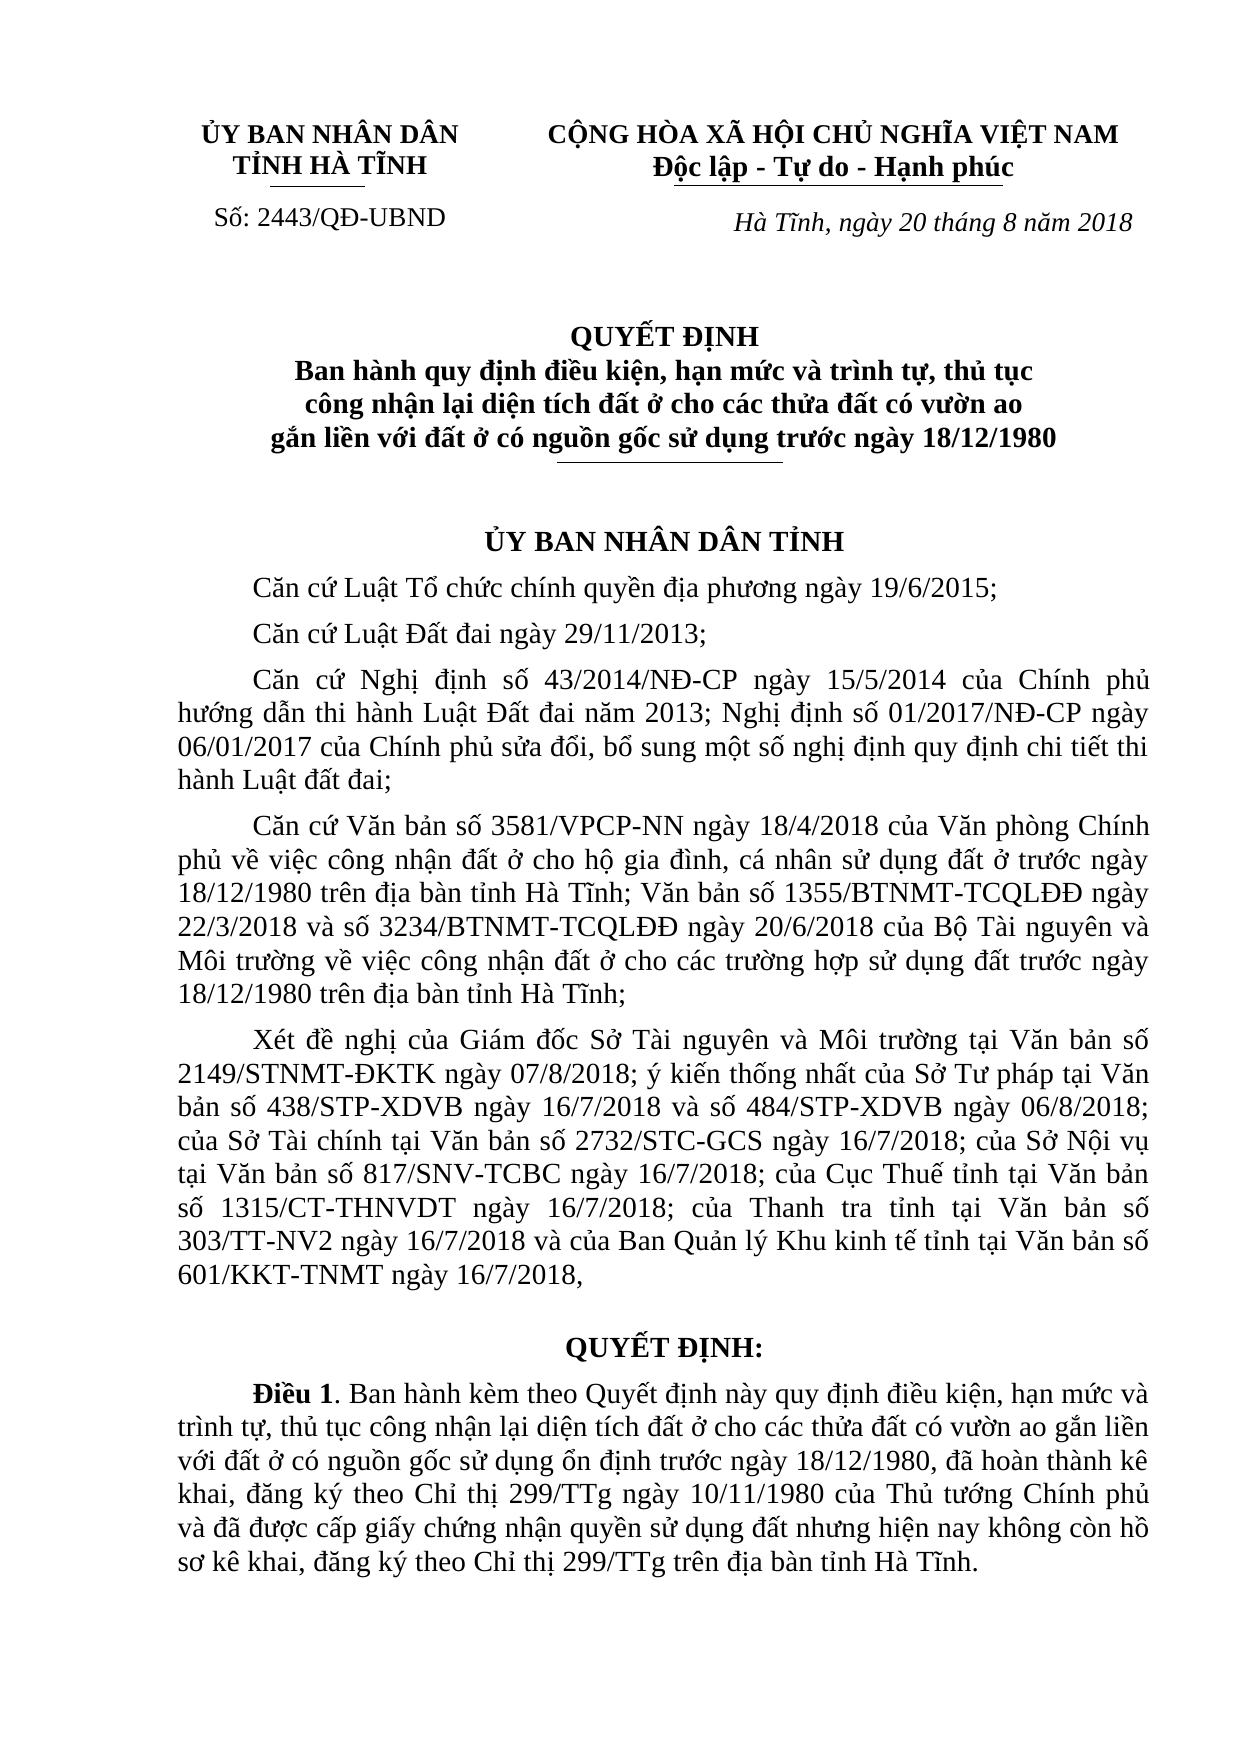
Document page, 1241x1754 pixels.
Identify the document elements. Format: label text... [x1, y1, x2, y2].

text ỦY BAN NHÂN DÂN TỈNH [177, 524, 1152, 557]
text Căn cứ Luật Tổ chức chính quyền địa phương ngày 19/6/2015; [177, 570, 1152, 603]
text Ban hành quy định điều kiện, hạn mức và trình tự, thủ tục [177, 353, 1152, 386]
text QUYẾT ĐỊNH: [177, 1330, 1152, 1363]
text Căn cứ Luật Đất đai ngày 29/11/2013; [177, 616, 1152, 649]
text Điều 1. Ban hành kèm theo Quyết định này quy định điều kiện, hạn mức và trình tự, thủ tục công nhận lại diện tích đất ở cho các thửa đất có vườn ao gắn liền với đất ở có nguồn gốc sử dụng ổn định trước ngày 18/12/1980, đã hoàn thành kê khai, đăng ký theo Chỉ thị 299/TTg ngày 10/11/1980 của Thủ tướng Chính phủ và đã được cấp giấy chứng nhận quyền sử dụng đất nhưng hiện nay không còn hồ sơ kê khai, đăng ký theo Chỉ thị 299/TTg trên địa bàn tỉnh Hà Tĩnh. [177, 1376, 1152, 1577]
text công nhận lại diện tích đất ở cho các thửa đất có vườn ao [177, 386, 1152, 420]
text gắn liền với đất ở có nguồn gốc sử dụng trước ngày 18/12/1980 [177, 420, 1152, 453]
text Căn cứ Văn bản số 3581/VPCP-NN ngày 18/4/2018 của Văn phòng Chính phủ về việc công nhận đất ở cho hộ gia đình, cá nhân sử dụng đất ở trước ngày 18/12/1980 trên địa bàn tỉnh Hà Tĩnh; Văn bản số 1355/BTNMT-TCQLĐĐ ngày 22/3/2018 và số 3234/BTNMT-TCQLĐĐ ngày 20/6/2018 của Bộ Tài nguyên và Môi trường về việc công nhận đất ở cho các trường hợp sử dụng đất trước ngày 18/12/1980 trên địa bàn tỉnh Hà Tĩnh; [177, 808, 1152, 1010]
table_header ỦY BAN NHÂN DÂN TỈNH HÀ TĨNH Số: 2443/QĐ-UBND [140, 118, 520, 239]
text Căn cứ Nghị định số 43/2014/NĐ-CP ngày 15/5/2014 của Chính phủ hướng dẫn thi hành Luật Đất đai năm 2013; Nghị định số 01/2017/NĐ-CP ngày 06/01/2017 của Chính phủ sửa đổi, bổ sung một số nghị định quy định chi tiết thi hành Luật đất đai; [177, 662, 1152, 796]
table_header CỘNG HÒA XÃ HỘI CHỦ NGHĨA VIỆT Độc lập - Tự do - Hạnh phúc Hà Tĩnh, ngày 20 tháng 8 năm 2018 [520, 118, 1147, 239]
text Xét đề nghị của Giám đốc Sở Tài nguyên và Môi trường tại Văn bản số 2149/STNMT-ĐKTK ngày 07/8/2018; ý kiến thống nhất của Sở Tư pháp tại Văn bản số 438/STP-XDVB ngày 16/7/2018 và số 484/STP-XDVB ngày 06/8/2018; của Sở Tài chính tại Văn bản số 2732/STC-GCS ngày 16/7/2018; của Sở Nội vụ tại Văn bản số 817/SNV-TCBC ngày 16/7/2018; của Cục Thuế tỉnh tại Văn bản số 1315/CT-THNVDT ngày 16/7/2018; của Thanh tra tỉnh tại Văn bản số 303/TT-NV2 ngày 16/7/2018 và của Ban Quản lý Khu kinh tế tỉnh tại Văn bản số 601/KKT-TNMT ngày 16/7/2018, [177, 1022, 1152, 1291]
text QUYẾT ĐỊNH [177, 319, 1152, 353]
